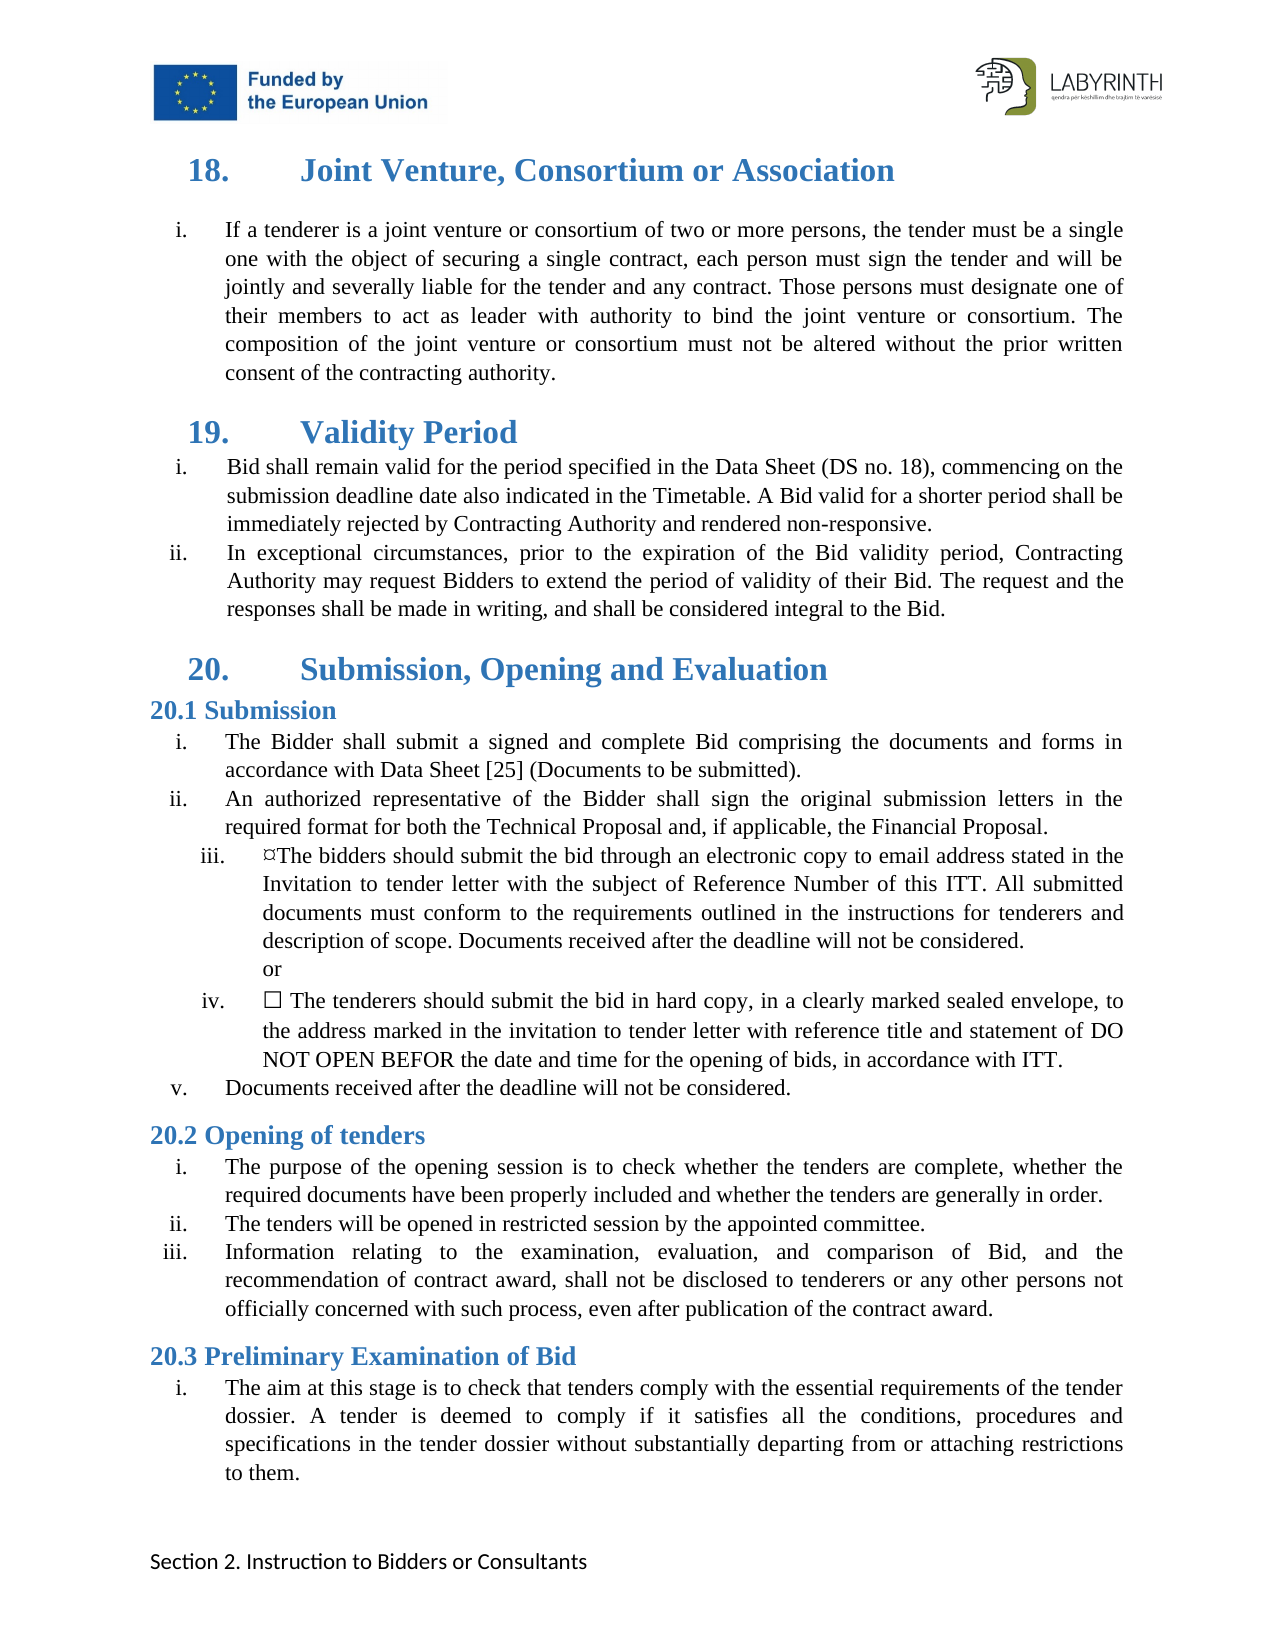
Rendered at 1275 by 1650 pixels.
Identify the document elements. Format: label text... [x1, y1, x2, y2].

list The purpose of the opening session is to check whether the tenders are complete, whether the required documents have been properly included and whether the tenders are generally in order. [187, 1153, 1125, 1208]
list Documents received after the deadline will not be considered. [187, 1074, 1125, 1101]
picture [971, 49, 1162, 122]
subtitle Submission, Opening and Evaluation [187, 649, 1125, 687]
subtitle Validity Period [187, 412, 1125, 450]
list or [262, 956, 1125, 982]
list The bidders should submit the bid through an electronic copy to email address stated in the Invitation to tender letter with the subject of Reference Number of this ITT. All submitted documents must conform to the requirements outlined in the instructions for tenderers and description of scope. Documents received after the deadline will not be considered. [225, 842, 1125, 953]
list In exceptional circumstances, prior to the expiration of the Bid validity period, Contracting Authority may request Bidders to extend the period of validity of their Bid. The request and the responses shall be made in writing, and shall be considered integral to the Bid. [187, 539, 1125, 622]
subtitle 20.2 Opening of tenders [150, 1119, 1125, 1150]
list The tenders will be opened in restricted session by the appointed committee. [187, 1210, 1125, 1236]
list ☐ The tenderers should submit the bid in hard copy, in a clearly marked sealed envelope, to the address marked in the invitation to tender letter with reference title and statement of DO NOT OPEN BEFOR the date and time for the opening of bids, in accordance with ITT. [225, 984, 1125, 1072]
subtitle 20.3 Preliminary Examination of Bid [150, 1340, 1125, 1371]
list An authorized representative of the Bidder shall sign the original submission letters in the required format for both the Technical Proposal and, if applicable, the Financial Proposal. [187, 785, 1125, 840]
list Bid shall remain valid for the period specified in the Data Sheet (DS no. 18), commencing on the submission deadline date also indicated in the Timetable. A Bid valid for a shorter period shall be immediately rejected by Contracting Authority and rendered non-responsive. [187, 453, 1125, 537]
list If a tenderer is a joint venture or consortium of two or more persons, the tender must be a single one with the object of securing a single contract, each person must sign the tender and will be jointly and severally liable for the tender and any contract. Those persons must designate one of their members to act as leader with authority to bind the joint venture or consortium. The composition of the joint venture or consortium must not be altered without the prior written consent of the contracting authority. [187, 216, 1125, 385]
list Information relating to the examination, evaluation, and comparison of Bid, and the recommendation of contract award, shall not be disclosed to tenderers or any other persons not officially concerned with such process, even after publication of the contract award. [187, 1238, 1125, 1321]
subtitle Joint Venture, Consortium or Association [187, 150, 1125, 188]
list The aim at this stage is to check that tenders comply with the essential requirements of the tender dossier. A tender is deemed to comply if it satisfies all the conditions, procedures and specifications in the tender dossier without substantially departing from or attaching restrictions to them. [187, 1374, 1125, 1485]
picture [150, 61, 448, 124]
subtitle 20.1 Submission [150, 694, 1125, 726]
list The Bidder shall submit a signed and complete Bid comprising the documents and forms in accordance with Data Sheet [25] (Documents to be submitted). [187, 728, 1125, 783]
